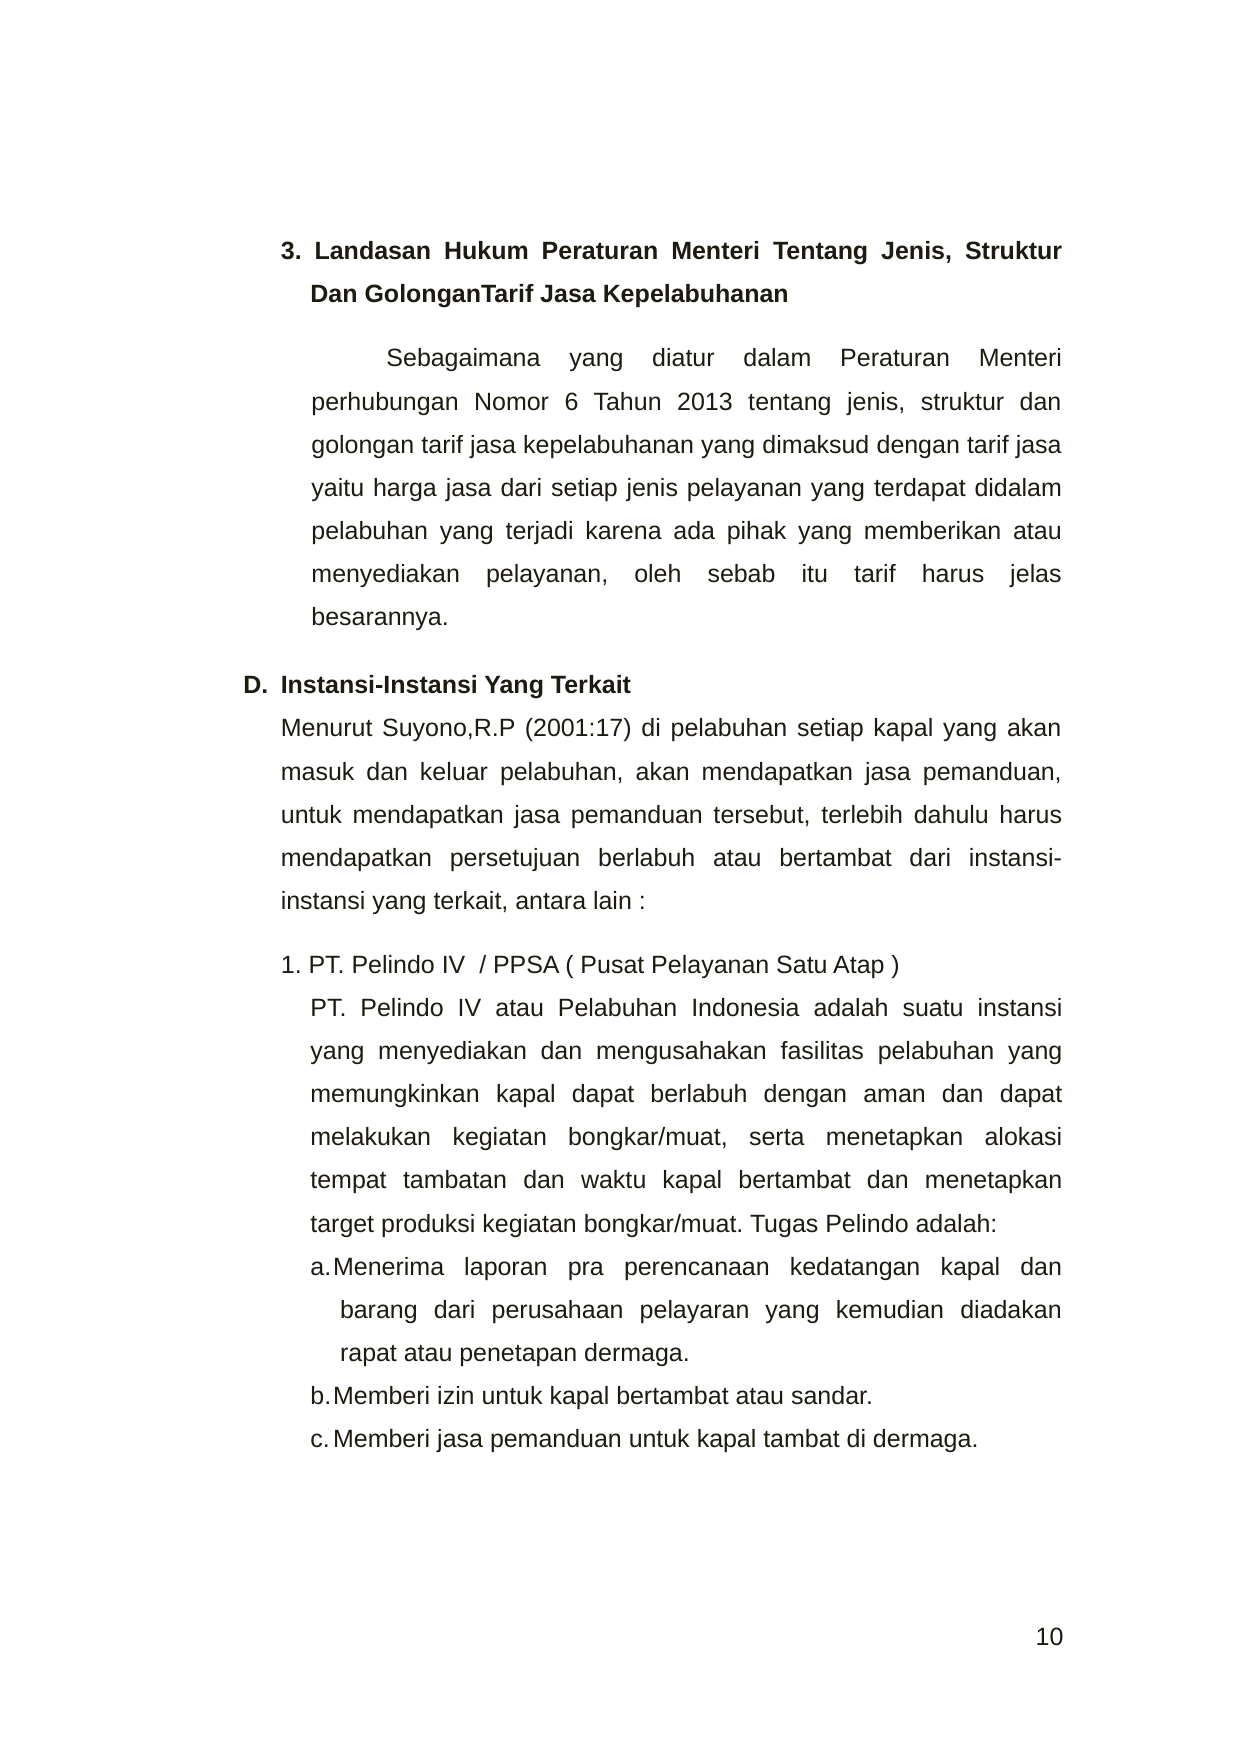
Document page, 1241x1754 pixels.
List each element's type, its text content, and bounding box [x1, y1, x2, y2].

text 1. PT. Pelindo IV / PPSA ( Pusat Pelayanan Satu Atap ) [266, 950, 1063, 978]
list Menerima laporan pra perencanaan kedatangan kapal dan barang dari perusahaan pelayaran yang kemudian diadakan rapat atau penetapan dermaga. [310, 1252, 1063, 1367]
list Menurut Suyono,R.P (2001:17) di pelabuhan setiap kapal yang akan masuk dan keluar pelabuhan, akan mendapatkan jasa pemanduan, untuk mendapatkan jasa pemanduan tersebut, terlebih dahulu harus mendapatkan persetujuan berlabuh atau bertambat dari instansi-instansi yang terkait, antara lain : [281, 713, 1063, 914]
text Sebagaimana yang diatur dalam Peraturan Menteri perhubungan Nomor 6 Tahun 2013 tentang jenis, struktur dan golongan tarif jasa kepelabuhanan yang dimaksud dengan tarif jasa yaitu harga jasa dari setiap jenis pelayanan yang terdapat didalam pelabuhan yang terjadi karena ada pihak yang memberikan atau menyediakan pelayanan, oleh sebab itu tarif harus jelas besarannya. [311, 343, 1063, 631]
list Memberi jasa pemanduan untuk kapal tambat di dermaga. [310, 1424, 1063, 1453]
list 3. Landasan Hukum Peraturan Menteri Tentang Jenis, Struktur Dan GolonganTarif Jasa Kepelabuhanan [281, 236, 1063, 308]
list Memberi izin untuk kapal bertambat atau sandar. [310, 1381, 1063, 1410]
text PT. Pelindo IV atau Pelabuhan Indonesia adalah suatu instansi yang menyediakan dan mengusahakan fasilitas pelabuhan yang memungkinkan kapal dapat berlabuh dengan aman dan dapat melakukan kegiatan bongkar/muat, serta menetapkan alokasi tempat tambatan dan waktu kapal bertambat dan menetapkan target produksi kegiatan bongkar/muat. Tugas Pelindo adalah: [310, 993, 1063, 1237]
list Instansi-Instansi Yang Terkait [243, 670, 1063, 699]
